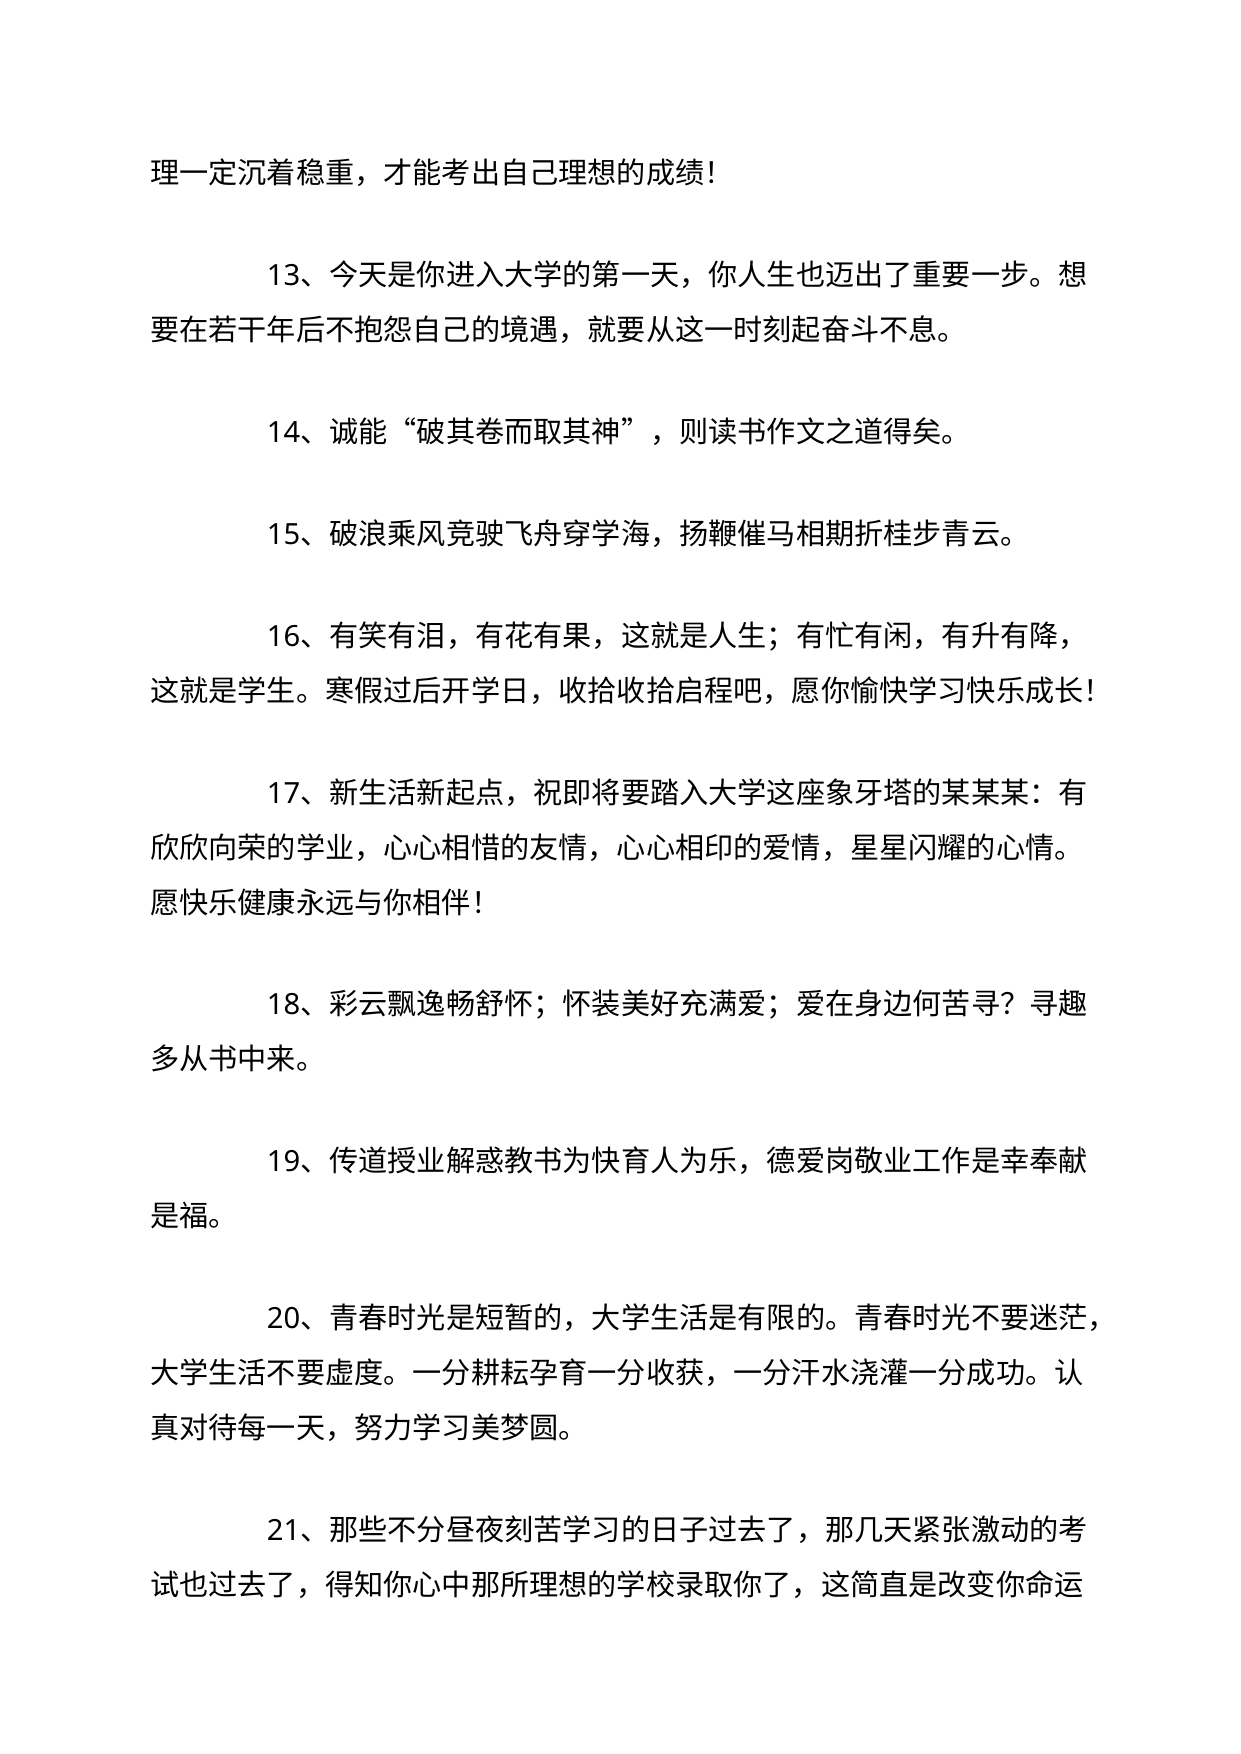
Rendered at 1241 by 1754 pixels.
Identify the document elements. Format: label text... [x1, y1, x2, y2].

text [150, 1506, 1090, 1603]
text 20、青春时光是短暂的，大学生活是有限的。青春时光不要迷茫，大学生活不要虚度。一分耕耘孕育一分收获，一分汗水浇灌一分成功。认真对待每一天，努力学习美梦圆。 [150, 1294, 1090, 1447]
text 17、新生活新起点，祝即将要踏入大学这座象牙塔的某某某：有欣欣向荣的学业，心心相惜的友情，心心相印的爱情，星星闪耀的心情。愿快乐健康永远与你相伴！ [150, 769, 1090, 921]
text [150, 150, 1090, 192]
text 19、传道授业解惑教书为快育人为乐，德爱岗敬业工作是幸奉献是福。 [150, 1138, 1090, 1235]
text 18、彩云飘逸畅舒怀；怀装美好充满爱；爱在身边何苦寻？寻趣多从书中来。 [150, 981, 1090, 1078]
text 13、今天是你进入大学的第一天，你人生也迈出了重要一步。想要在若干年后不抱怨自己的境遇，就要从这一时刻起奋斗不息。 [150, 252, 1090, 349]
text 16、有笑有泪，有花有果，这就是人生；有忙有闲，有升有降，这就是学生。寒假过后开学日，收拾收拾启程吧，愿你愉快学习快乐成长！ [150, 612, 1090, 710]
text 14、诚能“破其卷而取其神”，则读书作文之道得矣。 [150, 408, 1090, 451]
text 15、破浪乘风竞驶飞舟穿学海，扬鞭催马相期折桂步青云。 [150, 511, 1090, 553]
